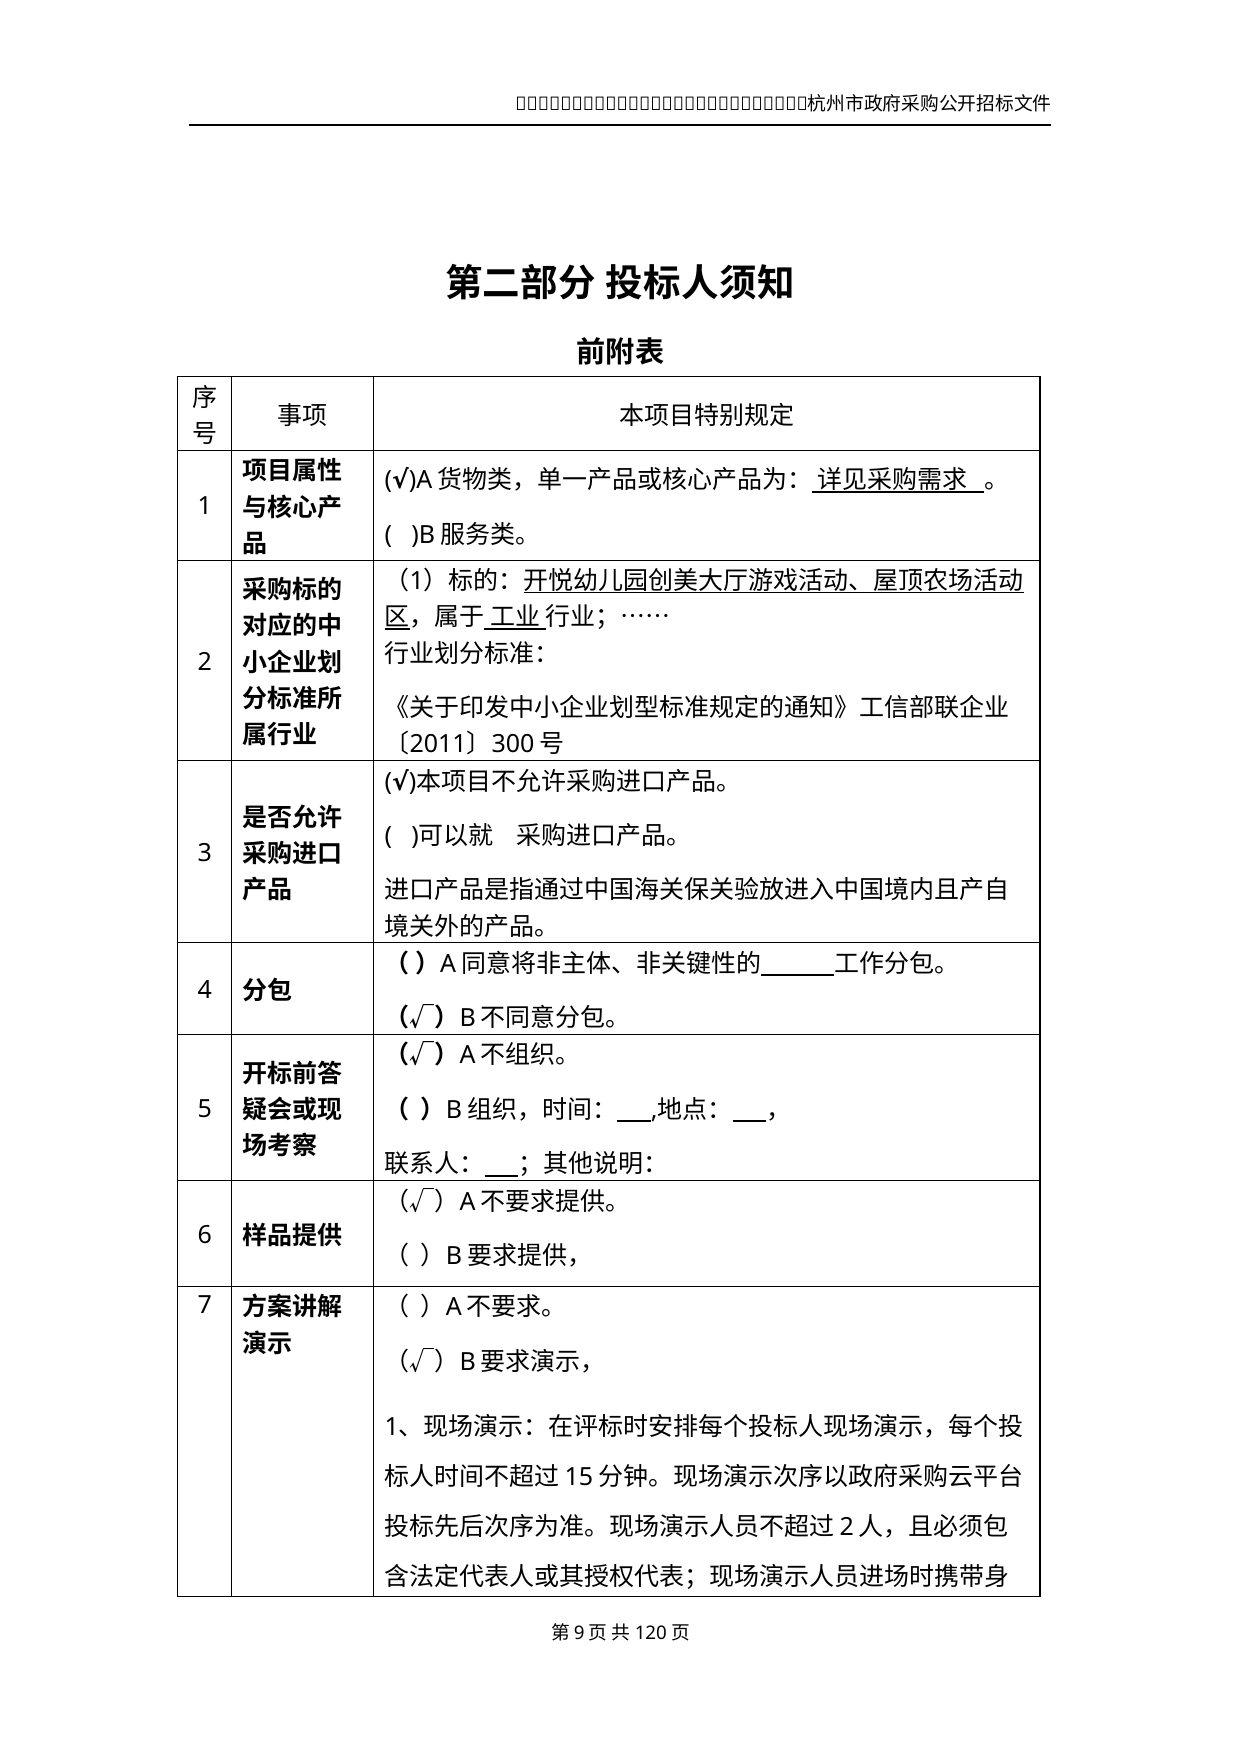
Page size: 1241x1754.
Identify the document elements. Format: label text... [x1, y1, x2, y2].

table_header 本项目特别规定 [374, 377, 1039, 450]
table_cell （ ）A同意将非主体、非关键性的 工作分包。 （√）B不同意分包。 [374, 943, 1039, 1034]
table_cell （√）A不要求提供。 （ ）B要求提供， [374, 1181, 1039, 1286]
subtitle 第二部分 投标人须知 [189, 253, 1051, 308]
table_cell 开标前答疑会或现场考察 [232, 1035, 373, 1180]
table_cell 是否允许采购进口产品 [232, 761, 373, 942]
table_header 序号 [178, 377, 231, 450]
table_cell 7 [178, 1287, 231, 1596]
table_cell 2 [178, 561, 231, 760]
table_cell （1）标的：开悦幼儿园创美大厅游戏活动、屋顶农场活动区，属于 工业 行业；…… 行业划分标准： 《关于印发中小企业划型标准规定的通知》工信部联企业〔2011〕300号 [374, 561, 1039, 760]
table_header 事项 [232, 377, 373, 450]
table_cell 项目属性与核心产品 [232, 451, 373, 559]
table_cell 采购标的对应的中小企业划分标准所属行业 [232, 561, 373, 760]
table_cell 6 [178, 1181, 231, 1286]
table_cell 样品提供 [232, 1181, 373, 1286]
subtitle 前附表 [189, 328, 1051, 371]
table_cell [374, 1287, 1039, 1596]
table_cell （√）A不组织。 （ ）B组织，时间： ,地点： ， 联系人： ；其他说明： [374, 1035, 1039, 1180]
table_cell 4 [178, 943, 231, 1034]
table_cell 5 [178, 1035, 231, 1180]
table_cell 3 [178, 761, 231, 942]
table_cell 方案讲解演示 [232, 1287, 373, 1596]
table_cell 1 [178, 451, 231, 559]
table_cell 分包 [232, 943, 373, 1034]
table_cell (√)A货物类，单一产品或核心产品为： 详见采购需求 。 ( )B服务类。 [374, 451, 1039, 559]
table_cell (√)本项目不允许采购进口产品。 ( )可以就 采购进口产品。 进口产品是指通过中国海关保关验放进入中国境内且产自境关外的产品。 [374, 761, 1039, 942]
